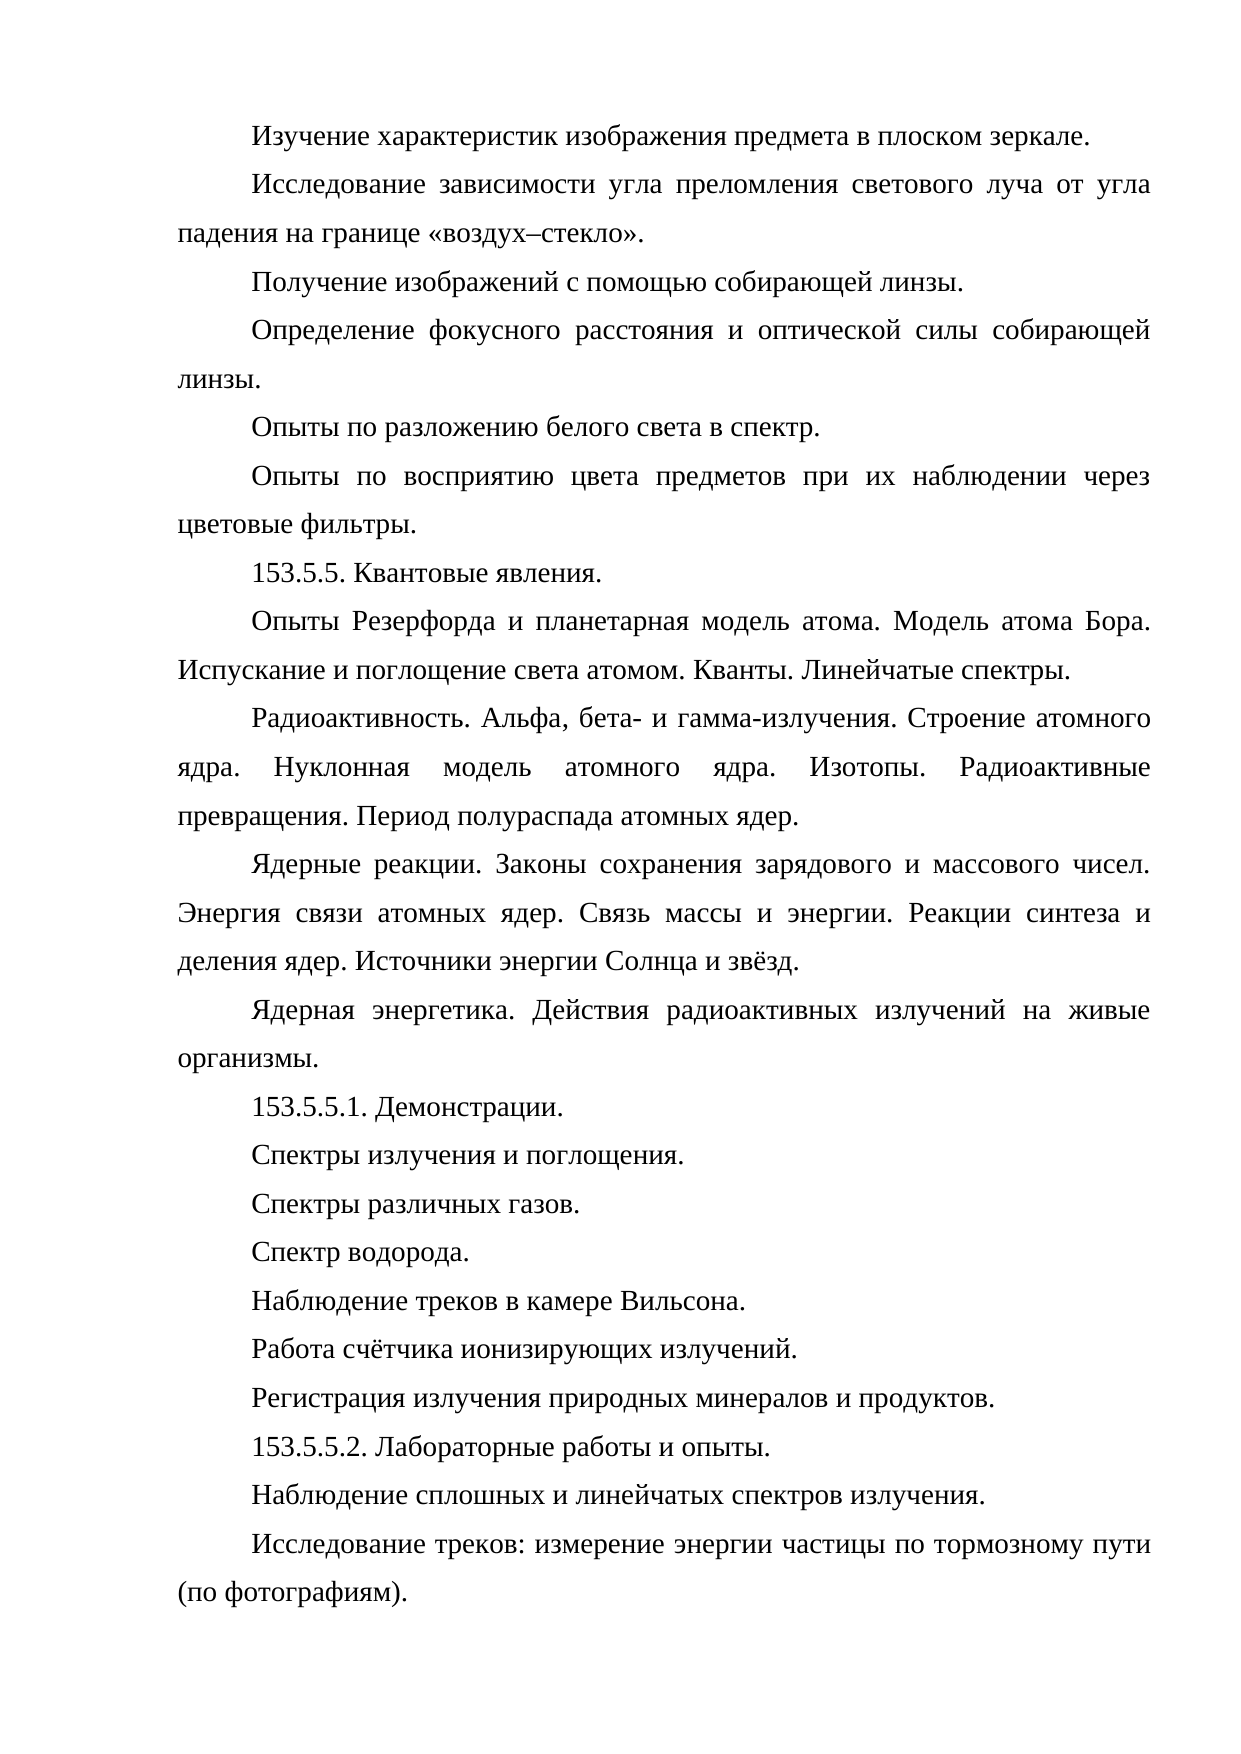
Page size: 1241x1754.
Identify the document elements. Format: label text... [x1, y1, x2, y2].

text Получение изображений с помощью собирающей линзы. [177, 264, 1152, 297]
text Опыты Резерфорда и планетарная модель атома. Модель атома Бора. Испускание и поглощение света атомом. Кванты. Линейчатые спектры. [177, 603, 1152, 686]
text Исследование треков: измерение энергии частицы по тормозному пути (по фотографиям). [177, 1526, 1152, 1608]
text 153.5.5. Квантовые явления. [177, 555, 1152, 588]
text Наблюдение треков в камере Вильсона. [177, 1283, 1152, 1317]
text Ядерная энергетика. Действия радиоактивных излучений на живые организмы. [177, 992, 1152, 1074]
text Спектры излучения и поглощения. [177, 1137, 1152, 1171]
text Радиоактивность. Альфа­, бета- и гамма-излучения. Строение атомного ядра. Нуклонная модель атомного ядра. Изотопы. Радиоактивные превращения. Период полураспада атомных ядер. [177, 701, 1152, 831]
text Определение фокусного расстояния и оптической силы собирающей линзы. [177, 312, 1152, 394]
text Регистрация излучения природных минералов и продуктов. [177, 1380, 1152, 1414]
text Исследование зависимости угла преломления светового луча от угла падения на границе «воздух–стекло». [177, 167, 1152, 249]
text Работа счётчика ионизирующих излучений. [177, 1332, 1152, 1365]
text Спектр водорода. [177, 1234, 1152, 1268]
text Спектры различных газов. [177, 1186, 1152, 1219]
text 153.5.5.2. Лабораторные работы и опыты. [177, 1429, 1152, 1462]
text Наблюдение сплошных и линейчатых спектров излучения. [177, 1477, 1152, 1511]
text Опыты по восприятию цвета предметов при их наблюдении через цветовые фильтры. [177, 458, 1152, 540]
text 153.5.5.1. Демонстрации. [177, 1089, 1152, 1122]
text Опыты по разложению белого света в спектр. [177, 409, 1152, 443]
text Изучение характеристик изображения предмета в плоском зеркале. [177, 118, 1152, 152]
text Ядерные реакции. Законы сохранения зарядового и массового чисел. Энергия связи атомных ядер. Связь массы и энергии. Реакции синтеза и деления ядер. Источники энергии Солнца и звёзд. [177, 846, 1152, 977]
